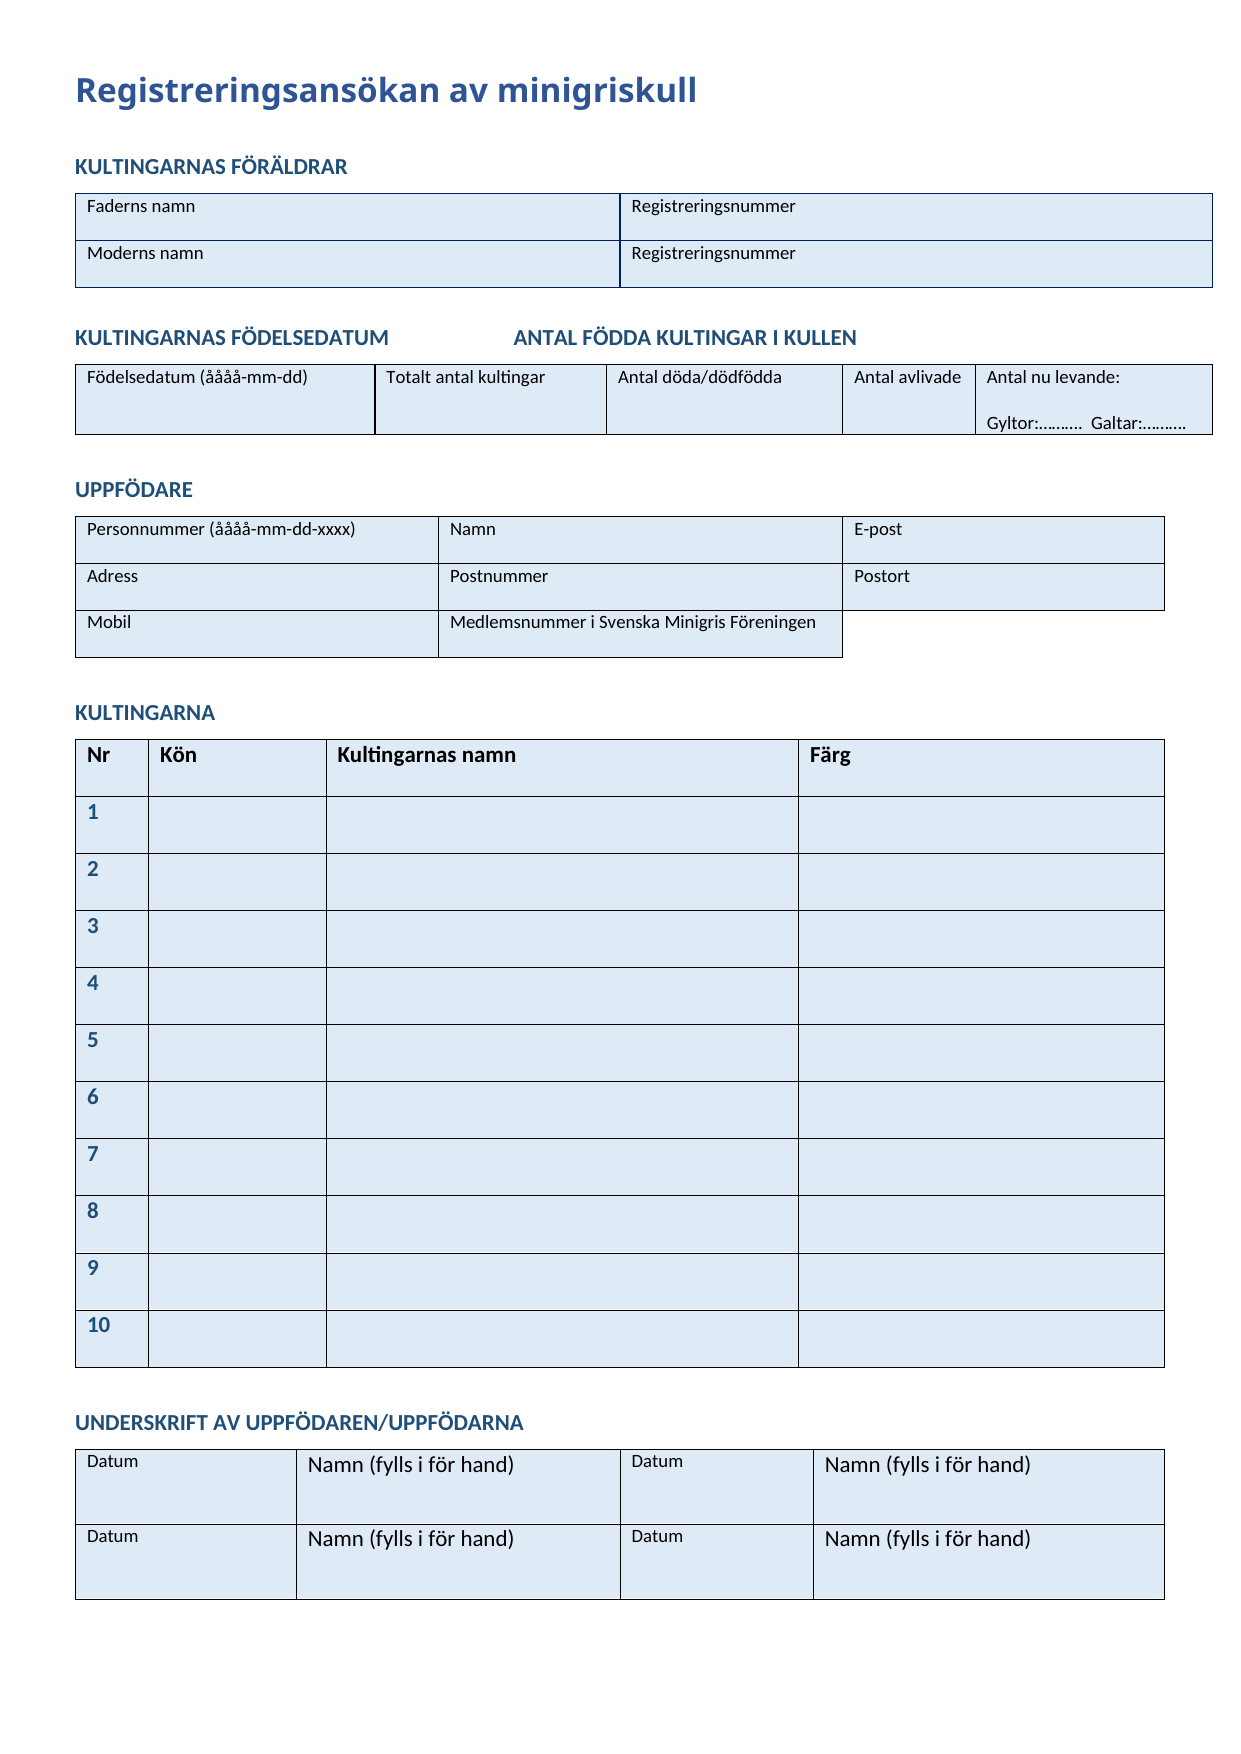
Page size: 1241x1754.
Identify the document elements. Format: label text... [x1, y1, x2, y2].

subtitle Registreringsansökan av minigriskull [75, 66, 1165, 112]
table_cell Registreringsnummer [621, 241, 1212, 287]
table_header Personnummer (åååå-mm-dd-xxxx) [76, 517, 438, 563]
table_cell 3 [76, 911, 148, 967]
table_cell [327, 911, 798, 967]
table_header Datum [621, 1450, 813, 1523]
table_cell 5 [76, 1025, 148, 1081]
table_cell Mobil [76, 611, 438, 657]
table_cell 2 [76, 854, 148, 910]
table_cell [149, 1196, 326, 1252]
table_header Antal avlivade [843, 365, 975, 434]
table_cell 1 [76, 797, 148, 853]
table_cell 8 [76, 1196, 148, 1252]
table_cell [149, 1082, 326, 1138]
table_cell [327, 797, 798, 853]
table_cell [327, 854, 798, 910]
table_cell [327, 968, 798, 1024]
table_cell Namn (fylls i för hand) [814, 1525, 1164, 1598]
table_header Födelsedatum (åååå-mm-dd) [76, 365, 374, 434]
table_cell [327, 1311, 798, 1367]
text KULTINGARNAS FÖDELSEDATUM ANTAL FÖDDA KULTINGAR I KULLEN [75, 323, 1165, 352]
table_header Antal döda/dödfödda [607, 365, 842, 434]
table_cell Moderns namn [76, 241, 619, 287]
table_cell 7 [76, 1139, 148, 1195]
text UNDERSKRIFT AV UPPFÖDAREN/UPPFÖDARNA [75, 1408, 1165, 1436]
table_cell [799, 1311, 1164, 1367]
table_cell [799, 797, 1164, 853]
table_cell [799, 1082, 1164, 1138]
table_cell [149, 1311, 326, 1367]
table_cell 10 [76, 1311, 148, 1367]
table_header Datum [76, 1450, 296, 1523]
table_cell 4 [76, 968, 148, 1024]
table_cell [799, 1196, 1164, 1252]
table_cell [327, 1254, 798, 1309]
table_cell [327, 1025, 798, 1081]
table_cell [799, 854, 1164, 910]
table_cell [799, 1025, 1164, 1081]
table_header Färg [799, 740, 1164, 796]
table_header Namn (fylls i för hand) [814, 1450, 1164, 1523]
table_cell Datum [621, 1525, 813, 1598]
table_cell [149, 1025, 326, 1081]
table_header Antal nu levande: Gyltor:………. Galtar:………. [976, 365, 1212, 434]
table_header E-post [843, 517, 1164, 563]
table_cell [327, 1082, 798, 1138]
table_header Faderns namn [76, 194, 619, 240]
table_cell [799, 968, 1164, 1024]
table_cell [149, 911, 326, 967]
table_cell Adress [76, 564, 438, 610]
table_cell [149, 968, 326, 1024]
text KULTINGARNA [75, 698, 1165, 726]
table_cell [327, 1196, 798, 1252]
table_cell [327, 1139, 798, 1195]
table_cell Postnummer [439, 564, 842, 610]
table_header Namn [439, 517, 842, 563]
table_cell 6 [76, 1082, 148, 1138]
table_cell [149, 854, 326, 910]
table_cell Postort [843, 564, 1164, 610]
table_cell Namn (fylls i för hand) [297, 1525, 620, 1598]
table_header Totalt antal kultingar [376, 365, 606, 434]
table_cell [149, 1254, 326, 1309]
table_cell Medlemsnummer i Svenska Minigris Föreningen [439, 611, 842, 657]
table_header Namn (fylls i för hand) [297, 1450, 620, 1523]
table_cell 9 [76, 1254, 148, 1309]
table_header Kultingarnas namn [327, 740, 798, 796]
table_header Kön [149, 740, 326, 796]
table_cell Datum [76, 1525, 296, 1598]
table_header Registreringsnummer [621, 194, 1212, 240]
table_header Nr [76, 740, 148, 796]
table_cell [799, 1139, 1164, 1195]
text KULTINGARNAS FÖRÄLDRAR [75, 152, 1165, 180]
text UPPFÖDARE [75, 475, 1165, 503]
table_cell [149, 797, 326, 853]
table_cell [799, 1254, 1164, 1309]
table_cell [149, 1139, 326, 1195]
table_cell [799, 911, 1164, 967]
